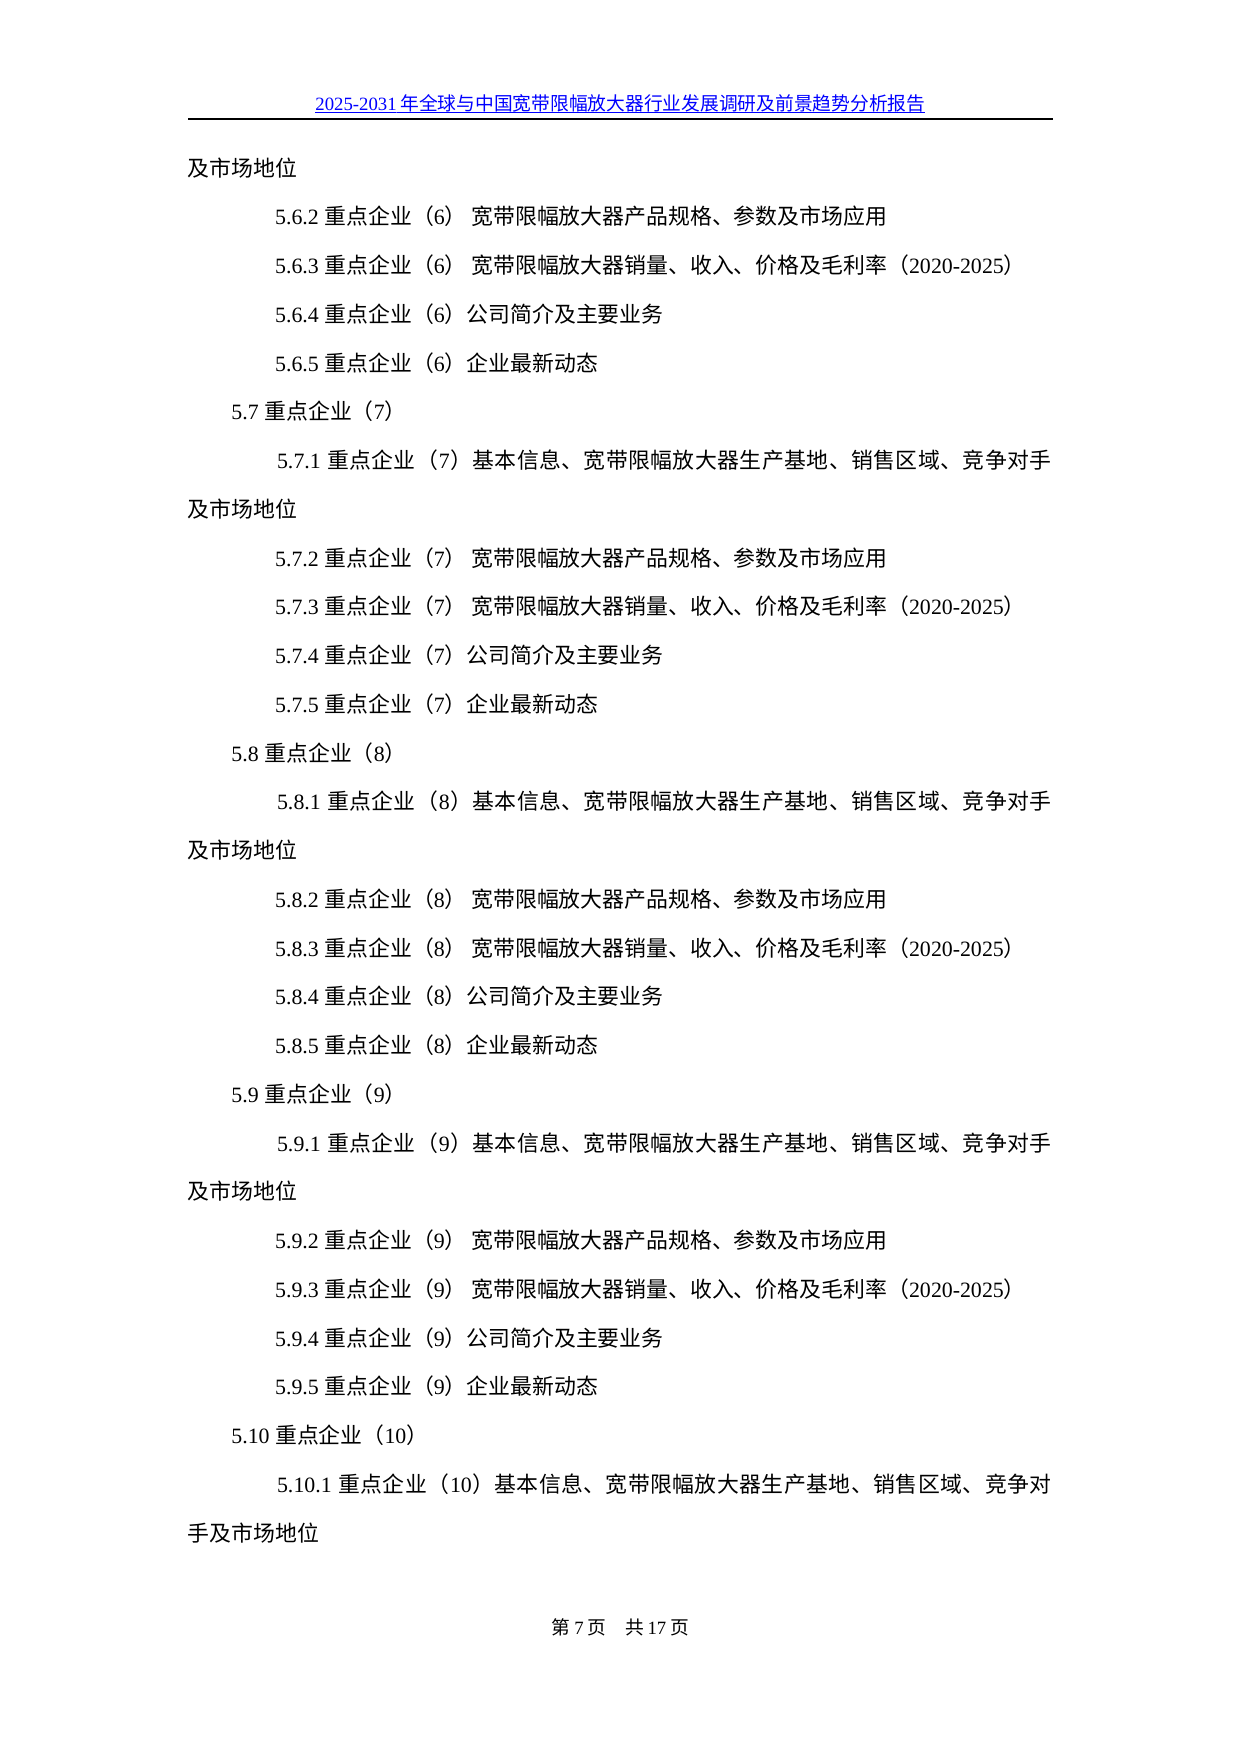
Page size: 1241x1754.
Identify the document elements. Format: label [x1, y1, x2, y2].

text [187, 150, 1053, 1548]
